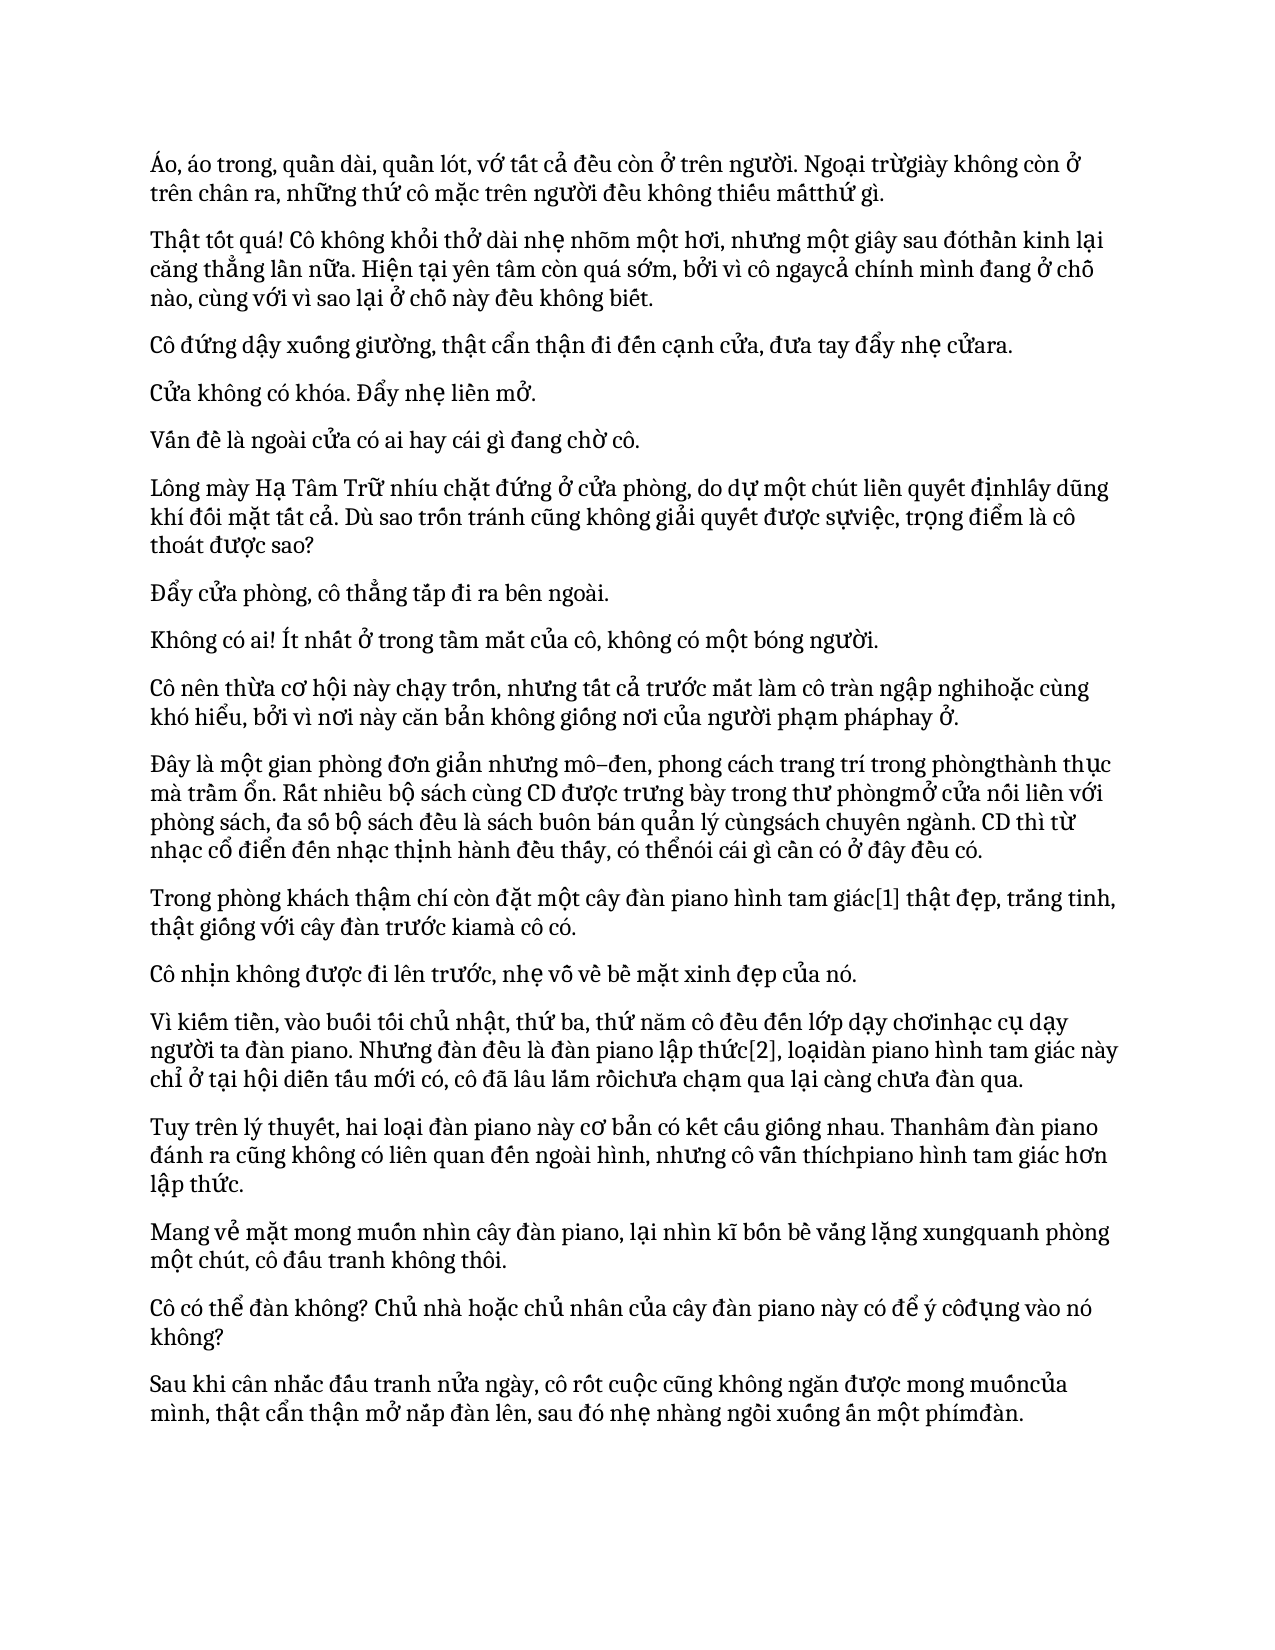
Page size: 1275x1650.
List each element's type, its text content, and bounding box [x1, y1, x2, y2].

text Cô nên thừa cơ hội này chạy trốn, nhưng tất cả trước mắt làm cô tràn ngập nghihoặc cùng khó hiểu, bởi vì nơi này căn bản không giống nơi của người phạm pháphay ở. [150, 674, 1125, 731]
text Không có ai! Ít nhất ở trong tầm mắt của cô, không có một bóng người. [150, 626, 1125, 655]
text Cô có thể đàn không? Chủ nhà hoặc chủ nhân của cây đàn piano này có để ý côđụng vào nó không? [150, 1294, 1125, 1351]
text Cô nhịn không được đi lên trước, nhẹ vỗ về bề mặt xinh đẹp của nó. [150, 960, 1125, 989]
text Trong phòng khách thậm chí còn đặt một cây đàn piano hình tam giác[1] thật đẹp, trắng tinh, thật giống với cây đàn trước kiamà cô có. [150, 884, 1125, 941]
text Sau khi cân nhắc đấu tranh nửa ngày, cô rốt cuộc cũng không ngăn được mong muốncủa mình, thật cẩn thận mở nắp đàn lên, sau đó nhẹ nhàng ngồi xuống ấn một phímđàn. [150, 1370, 1125, 1427]
text Lông mày Hạ Tâm Trữ nhíu chặt đứng ở cửa phòng, do dự một chút liền quyết địnhlấy dũng khí đối mặt tất cả. Dù sao trốn tránh cũng không giải quyết được sựviệc, trọng điểm là cô thoát được sao? [150, 474, 1125, 560]
text Mang vẻ mặt mong muốn nhìn cây đàn piano, lại nhìn kĩ bốn bề vắng lặng xungquanh phòng một chút, cô đấu tranh không thôi. [150, 1217, 1125, 1275]
text Cô đứng dậy xuống giường, thật cẩn thận đi đến cạnh cửa, đưa tay đẩy nhẹ cửara. [150, 331, 1125, 360]
text Đẩy cửa phòng, cô thẳng tắp đi ra bên ngoài. [150, 579, 1125, 607]
text Vấn đề là ngoài cửa có ai hay cái gì đang chờ cô. [150, 426, 1125, 455]
text Tuy trên lý thuyết, hai loại đàn piano này cơ bản có kết cấu giống nhau. Thanhâm đàn piano đánh ra cũng không có liên quan đến ngoài hình, nhưng cô vẫn thíchpiano hình tam giác hơn lập thức. [150, 1112, 1125, 1199]
text Vì kiếm tiền, vào buối tối chủ nhật, thứ ba, thứ năm cô đều đến lớp dạy chơinhạc cụ dạy người ta đàn piano. Nhưng đàn đều là đàn piano lập thức[2], loạidàn piano hình tam giác này chỉ ở tại hội diễn tấu mới có, cô đã lâu lắm rồichưa chạm qua lại càng chưa đàn qua. [150, 1007, 1125, 1094]
text Cửa không có khóa. Đẩy nhẹ liền mở. [150, 379, 1125, 407]
text Đây là một gian phòng đơn giản nhưng mô–đen, phong cách trang trí trong phòngthành thục mà trầm ổn. Rất nhiều bộ sách cùng CD được trưng bày trong thư phòngmở cửa nối liền với phòng sách, đa số bộ sách đều là sách buôn bán quản lý cùngsách chuyên ngành. CD thì từ nhạc cổ điển đến nhạc thịnh hành đều thấy, có thểnói cái gì cần có ở đây đều có. [150, 750, 1125, 865]
text Thật tốt quá! Cô không khỏi thở dài nhẹ nhõm một hơi, nhưng một giây sau đóthần kinh lại căng thẳng lần nữa. Hiện tại yên tâm còn quá sớm, bởi vì cô ngaycả chính mình đang ở chỗ nào, cùng với vì sao lại ở chỗ này đều không biết. [150, 226, 1125, 312]
text Áo, áo trong, quần dài, quần lót, vớ tất cả đều còn ở trên người. Ngoại trừgiày không còn ở trên chân ra, những thứ cô mặc trên người đều không thiếu mấtthứ gì. [150, 150, 1125, 207]
